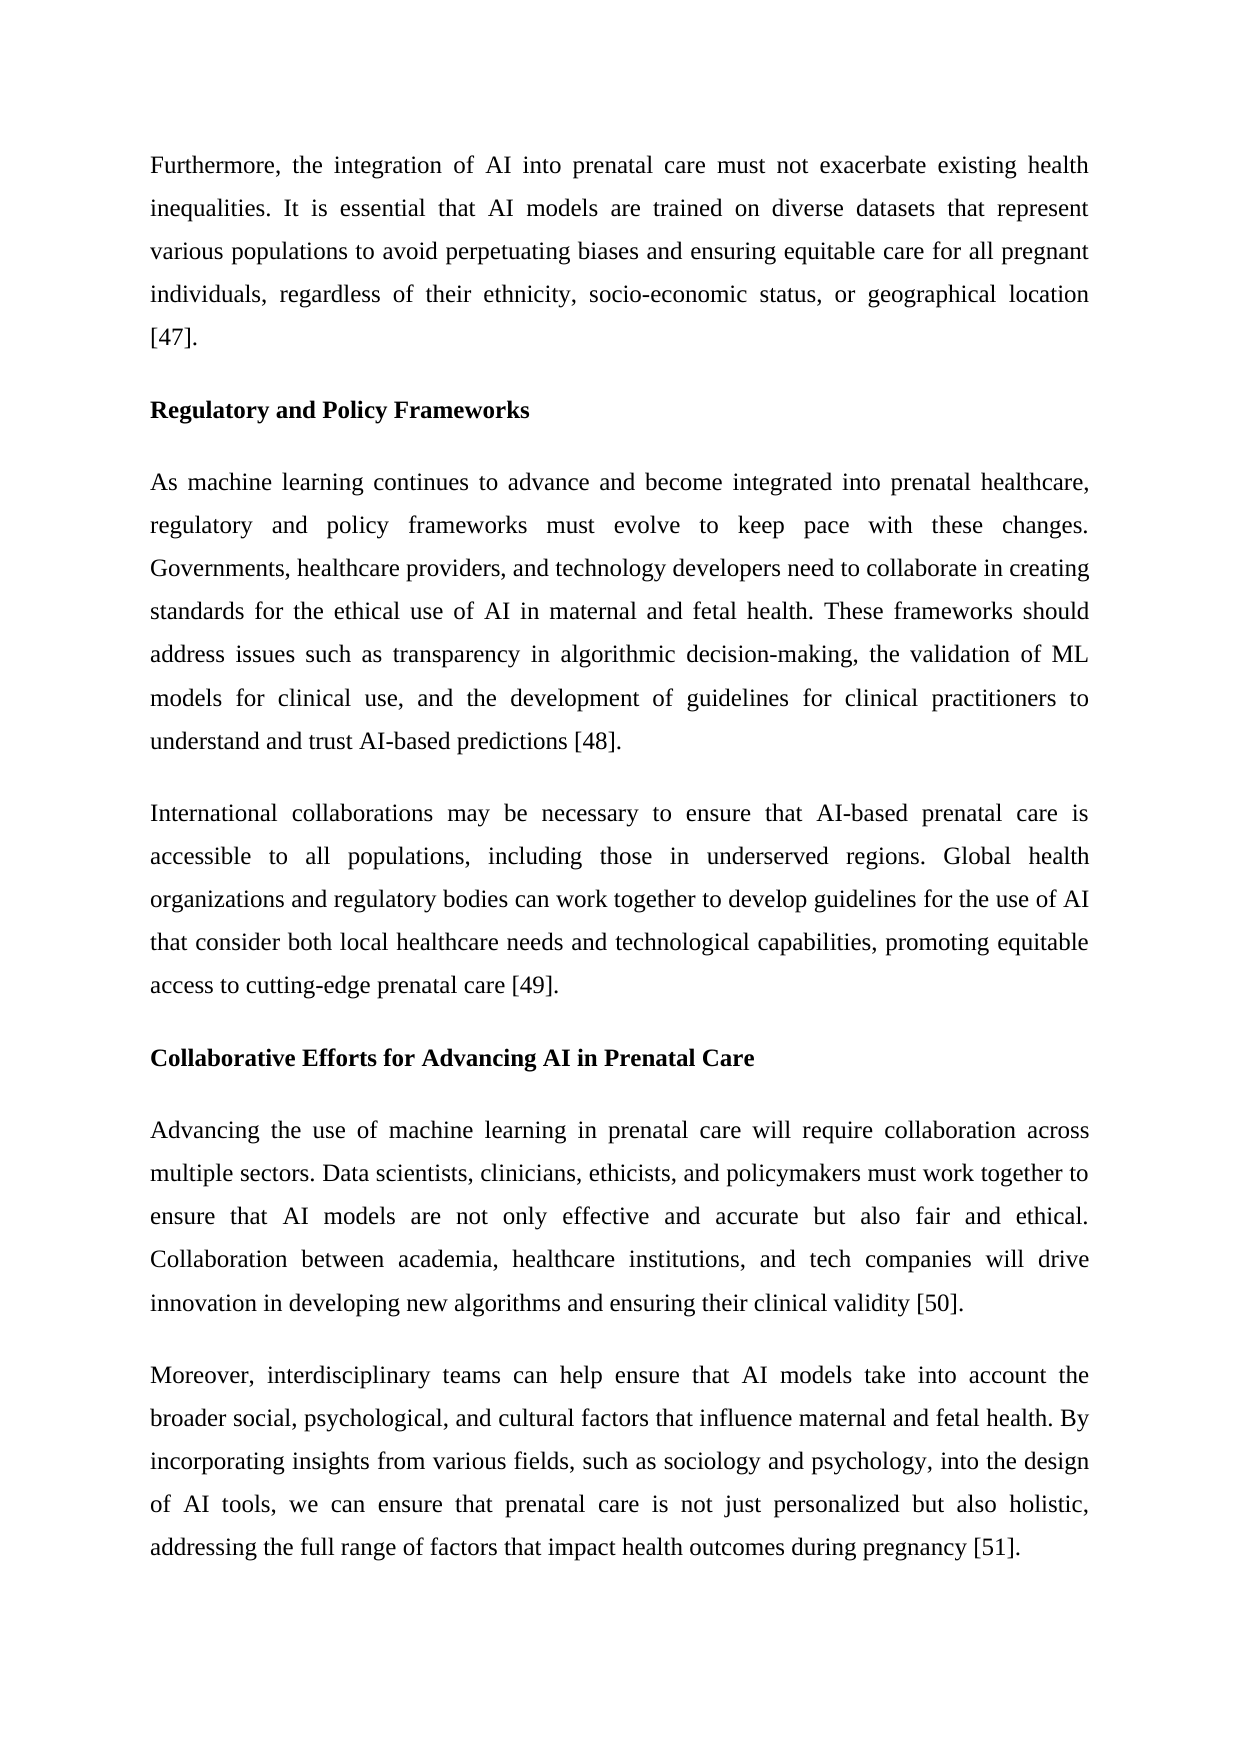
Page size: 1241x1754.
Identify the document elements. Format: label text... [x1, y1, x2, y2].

text Moreover, interdisciplinary teams can help ensure that AI models take into account the broader social, psychological, and cultural factors that influence maternal and fetal health. By incorporating insights from various fields, such as sociology and psychology, into the design of AI tools, we can ensure that prenatal care is not just personalized but also holistic, addressing the full range of factors that impact health outcomes during pregnancy [51]. [150, 1360, 1090, 1561]
text As machine learning continues to advance and become integrated into prenatal healthcare, regulatory and policy frameworks must evolve to keep pace with these changes. Governments, healthcare providers, and technology developers need to collaborate in creating standards for the ethical use of AI in maternal and fetal health. These frameworks should address issues such as transparency in algorithmic decision-making, the validation of ML models for clinical use, and the development of guidelines for clinical practitioners to understand and trust AI-based predictions [48]. [150, 467, 1090, 754]
text International collaborations may be necessary to ensure that AI-based prenatal care is accessible to all populations, including those in underserved regions. Global health organizations and regulatory bodies can work together to develop guidelines for the use of AI that consider both local healthcare needs and technological capabilities, promoting equitable access to cutting-edge prenatal care [49]. [150, 798, 1090, 999]
text Regulatory and Policy Frameworks [150, 395, 1090, 423]
text Furthermore, the integration of AI into prenatal care must not exacerbate existing health inequalities. It is essential that AI models are trained on diverse datasets that represent various populations to avoid perpetuating biases and ensuring equitable care for all pregnant individuals, regardless of their ethnicity, socio-economic status, or geographical location [47]. [150, 150, 1090, 351]
text Advancing the use of machine learning in prenatal care will require collaboration across multiple sectors. Data scientists, clinicians, ethicists, and policymakers must work together to ensure that AI models are not only effective and accurate but also fair and ethical. Collaboration between academia, healthcare institutions, and tech companies will drive innovation in developing new algorithms and ensuring their clinical validity [50]. [150, 1115, 1090, 1316]
text Collaborative Efforts for Advancing AI in Prenatal Care [150, 1043, 1090, 1072]
